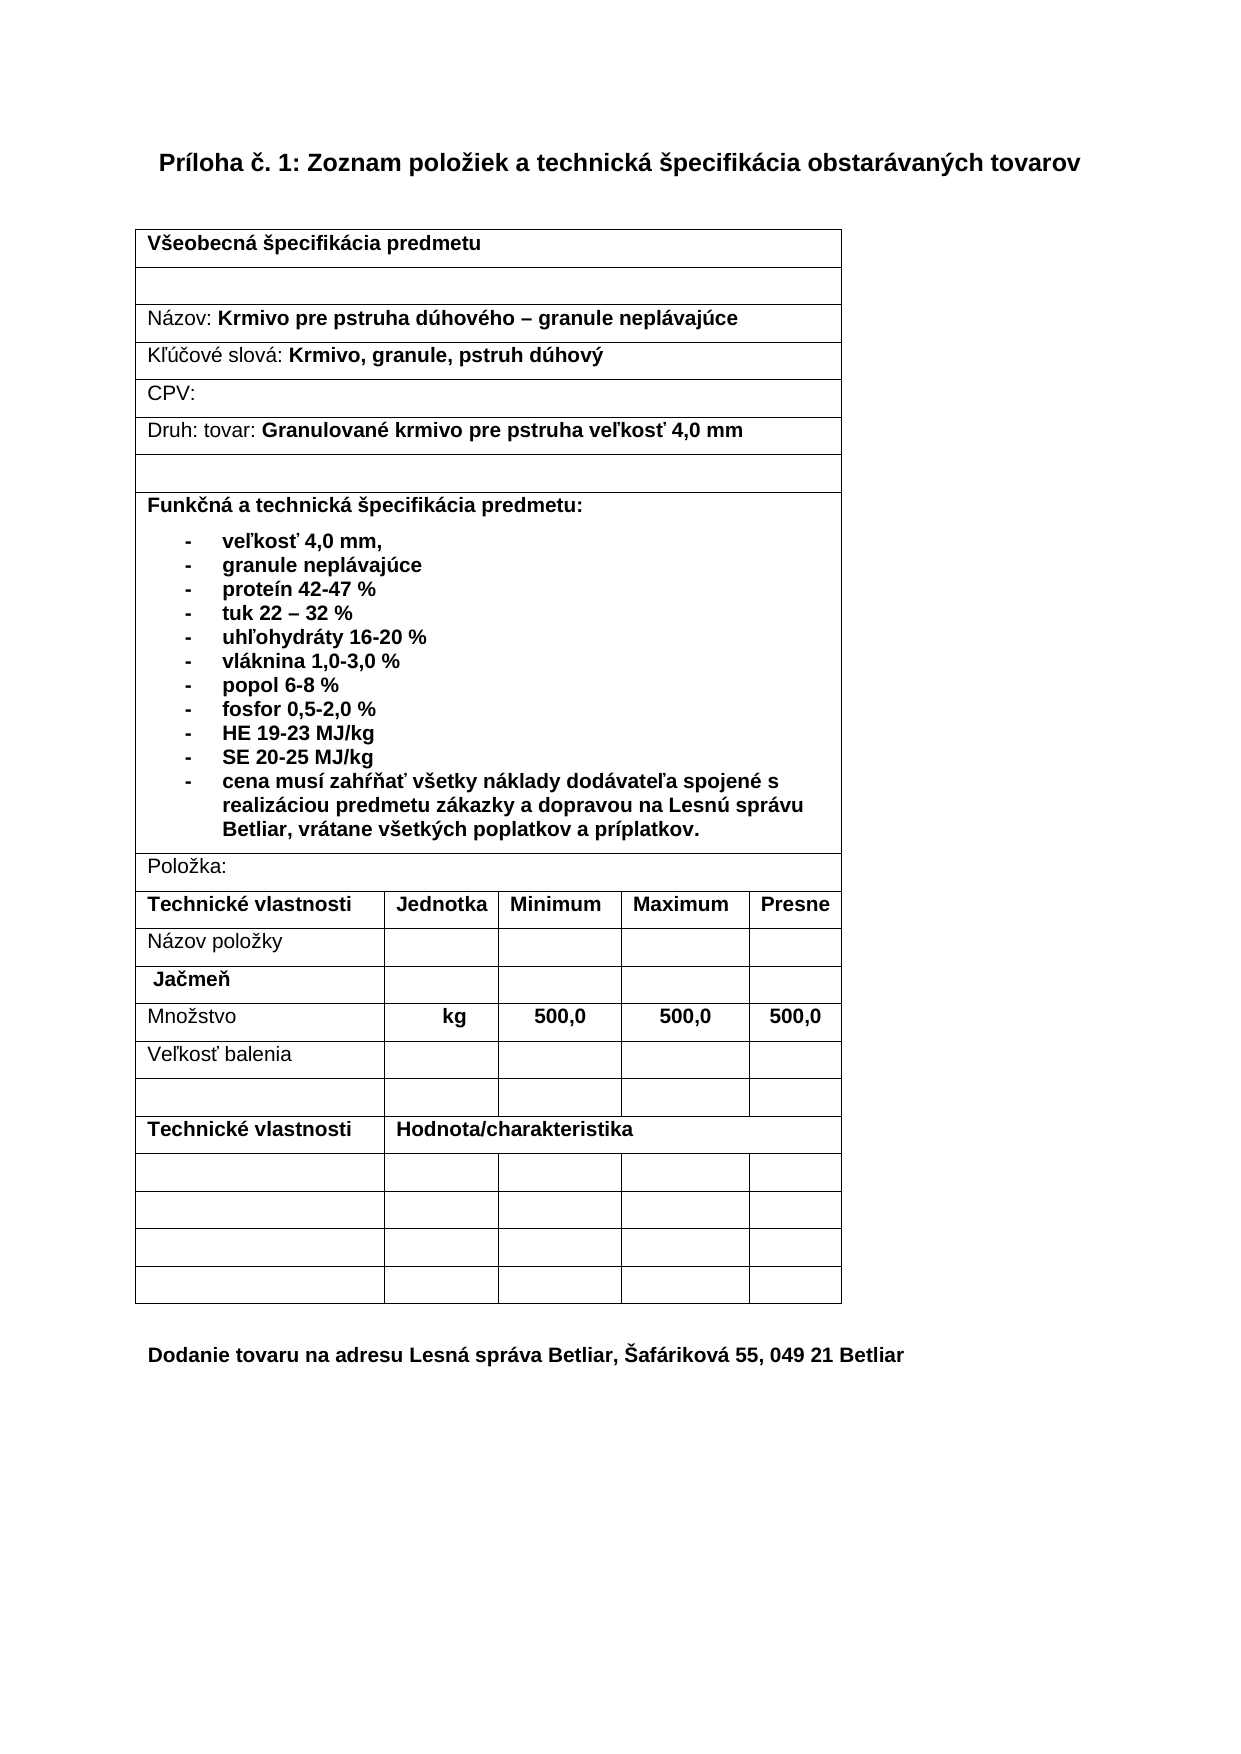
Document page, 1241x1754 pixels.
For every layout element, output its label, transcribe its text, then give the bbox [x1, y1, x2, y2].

table_cell [136, 1079, 384, 1116]
table_cell [750, 1267, 841, 1303]
table_cell [499, 929, 621, 966]
table_cell kg [385, 1004, 498, 1041]
table_cell [385, 1042, 498, 1078]
table_cell [622, 1192, 749, 1228]
table_cell [136, 268, 841, 304]
table_cell Jačmeň [136, 967, 384, 1003]
table_cell [499, 1154, 621, 1191]
table_cell Funkčná a technická špecifikácia predmetu: veľkosť 4,0 mm, granule neplávajúce proteín 42-47 % tuk 22 – 32 % uhľohydráty 16-20 % vláknina 1,0-3,0 % popol 6-8 % fosfor 0,5-2,0 % HE 19-23 MJ/kg SE 20-25 MJ/kg cena musí zahŕňať všetky náklady dodávateľa spojené s realizáciou predmetu zákazky a dopravou na Lesnú správu Betliar, vrátane všetkých poplatkov a príplatkov. [136, 493, 841, 853]
table_cell Hodnota/charakteristika [385, 1117, 841, 1153]
table_cell [622, 1079, 749, 1116]
table_cell [499, 1192, 621, 1228]
table_header Všeobecná špecifikácia predmetu [136, 230, 841, 267]
table_cell [385, 1079, 498, 1116]
table_cell [622, 1267, 749, 1303]
table_cell CPV: [136, 380, 841, 417]
table_cell Technické vlastnosti [136, 892, 384, 928]
table_cell [499, 1229, 621, 1266]
table_cell Druh: tovar: Granulované krmivo pre pstruha veľkosť 4,0 mm [136, 418, 841, 454]
table_cell [499, 1267, 621, 1303]
table_cell [750, 929, 841, 966]
table_cell [136, 1154, 384, 1191]
table_cell [750, 1229, 841, 1266]
table_cell [385, 967, 498, 1003]
table_cell [750, 967, 841, 1003]
table_cell Názov položky [136, 929, 384, 966]
table_cell [385, 1229, 498, 1266]
table_cell Maximum [622, 892, 749, 928]
table_cell [136, 1192, 384, 1228]
table_cell Technické vlastnosti [136, 1117, 384, 1153]
table_cell Minimum [499, 892, 621, 928]
table_cell [622, 1229, 749, 1266]
text Príloha č. 1: Zoznam položiek a technická špecifikácia obstarávaných tovarov [148, 148, 1093, 176]
table_cell [622, 1042, 749, 1078]
table_cell [750, 1154, 841, 1191]
text Dodanie tovaru na adresu Lesná správa Betliar, Šafáriková 55, 049 21 Betliar [148, 1343, 1093, 1367]
table_cell [136, 1267, 384, 1303]
table_cell 500,0 [622, 1004, 749, 1041]
table_cell Presne [750, 892, 841, 928]
table_cell [622, 1154, 749, 1191]
table_cell [622, 967, 749, 1003]
table_cell 500,0 [499, 1004, 621, 1041]
table_cell [385, 1267, 498, 1303]
table_cell [136, 1229, 384, 1266]
table_cell [136, 455, 841, 492]
table_cell [622, 929, 749, 966]
table_cell [750, 1192, 841, 1228]
table_cell [385, 1192, 498, 1228]
table_cell [499, 1042, 621, 1078]
table_cell Veľkosť balenia [136, 1042, 384, 1078]
table_cell [385, 929, 498, 966]
table_cell Položka: [136, 854, 841, 891]
table_cell Jednotka [385, 892, 498, 928]
table_cell [499, 1079, 621, 1116]
table_cell [750, 1042, 841, 1078]
table_cell Kľúčové slová: Krmivo, granule, pstruh dúhový [136, 343, 841, 379]
table_cell [750, 1079, 841, 1116]
table_cell [385, 1154, 498, 1191]
table_cell Názov: Krmivo pre pstruha dúhového – granule neplávajúce [136, 305, 841, 342]
table_cell [499, 967, 621, 1003]
table_cell Množstvo [136, 1004, 384, 1041]
table_cell 500,0 [750, 1004, 841, 1041]
